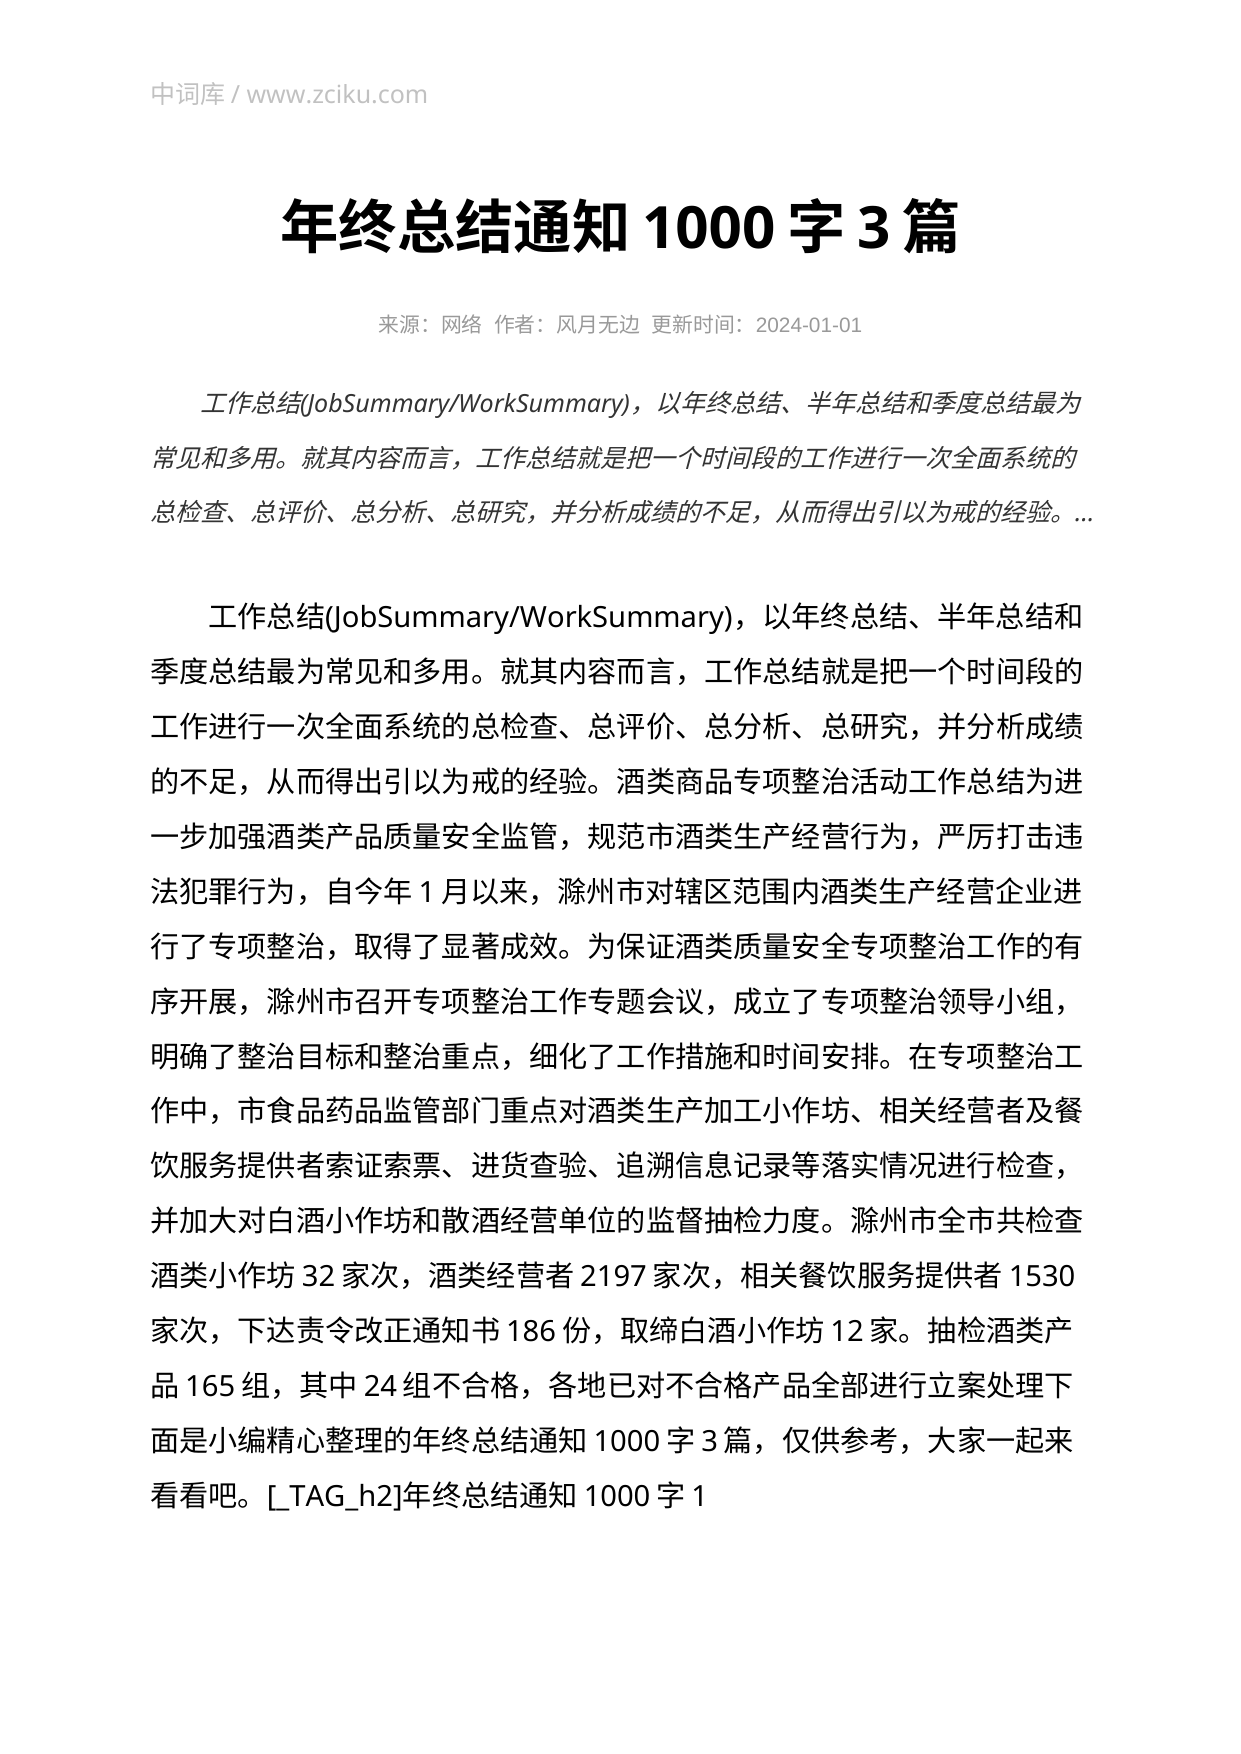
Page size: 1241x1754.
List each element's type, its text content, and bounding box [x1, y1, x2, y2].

text 工作总结(JobSummary/WorkSummary)，以年终总结、半年总结和季度总结最为常见和多用。就其内容而言，工作总结就是把一个时间段的工作进行一次全面系统的总检查、总评价、总分析、总研究，并分析成绩的不足，从而得出引以为戒的经验。... [150, 384, 1090, 529]
text 工作总结(JobSummary/WorkSummary)，以年终总结、半年总结和季度总结最为常见和多用。就其内容而言，工作总结就是把一个时间段的工作进行一次全面系统的总检查、总评价、总分析、总研究，并分析成绩的不足，从而得出引以为戒的经验。酒类商品专项整治活动工作总结为进一步加强酒类产品质量安全监管，规范市酒类生产经营行为，严厉打击违法犯罪行为，自今年1月以来，滁州市对辖区范围内酒类生产经营企业进行了专项整治，取得了显著成效。为保证酒类质量安全专项整治工作的有序开展，滁州市召开专项整治工作专题会议，成立了专项整治领导小组，明确了整治目标和整治重点，细化了工作措施和时间安排。在专项整治工作中，市食品药品监管部门重点对酒类生产加工小作坊、相关经营者及餐饮服务提供者索证索票、进货查验、追溯信息记录等落实情况进行检查，并加大对白酒小作坊和散酒经营单位的监督抽检力度。滁州市全市共检查酒类小作坊32家次，酒类经营者2197家次，相关餐饮服务提供者1530家次，下达责令改正通知书186份，取缔白酒小作坊12家。抽检酒类产品165组，其中24组不合格，各地已对不合格产品全部进行立案处理下面是小编精心整理的年终总结通知1000字3篇，仅供参考，大家一起来看看吧。[_TAG_h2]年终总结通知1000字1 [150, 594, 1090, 1515]
subtitle 年终总结通知1000字3篇 [150, 181, 1090, 266]
text 来源：网络 作者：风月无边 更新时间：2024-01-01 [150, 313, 1090, 337]
